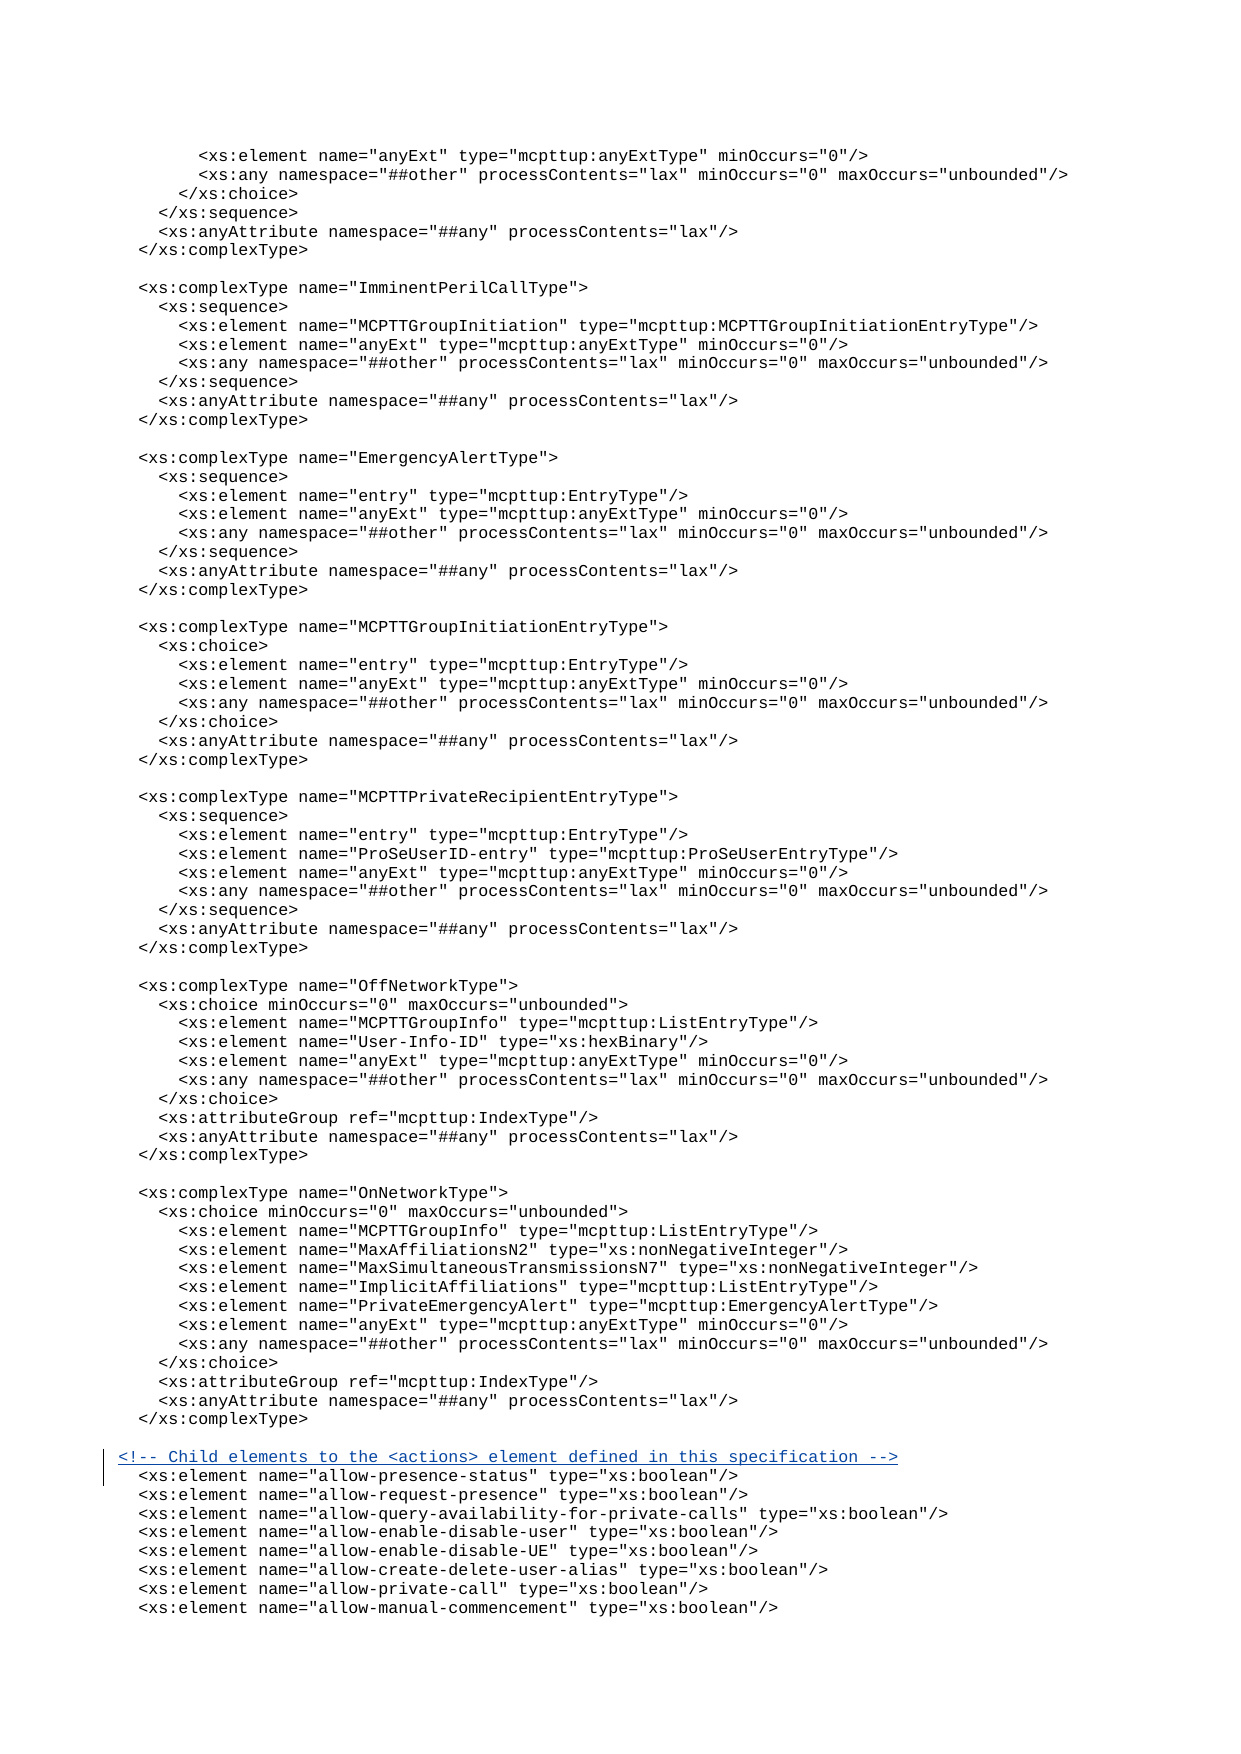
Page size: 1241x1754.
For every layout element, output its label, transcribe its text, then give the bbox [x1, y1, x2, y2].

text <xs:element name="MaxSimultaneousTransmissionsN7" type="xs:nonNegativeInteger"/> [118, 1260, 1122, 1279]
text </xs:choice> [118, 713, 1122, 732]
text <xs:any namespace="##other" processContents="lax" minOccurs="0" maxOccurs="unbounded"/> [118, 355, 1122, 374]
text <xs:choice minOccurs="0" maxOccurs="unbounded"> [118, 996, 1122, 1015]
text <xs:element name="anyExt" type="mcpttup:anyExtType" minOccurs="0"/> [118, 336, 1122, 355]
text </xs:complexType> [118, 751, 1122, 770]
text </xs:sequence> [118, 374, 1122, 393]
text <xs:sequence> [118, 298, 1122, 317]
text </xs:complexType> [118, 581, 1122, 600]
text </xs:sequence> [118, 544, 1122, 562]
text <xs:element name="User-Info-ID" type="xs:hexBinary"/> [118, 1034, 1122, 1053]
text <xs:element name="allow-enable-disable-UE" type="xs:boolean"/> [118, 1543, 1122, 1562]
text <xs:choice minOccurs="0" maxOccurs="unbounded"> [118, 1203, 1122, 1222]
text <xs:complexType name="MCPTTPrivateRecipientEntryType"> [118, 789, 1122, 808]
text <xs:anyAttribute namespace="##any" processContents="lax"/> [118, 223, 1122, 242]
text <xs:complexType name="ImminentPerilCallType"> [118, 280, 1122, 298]
text <xs:anyAttribute namespace="##any" processContents="lax"/> [118, 1392, 1122, 1411]
text <xs:any namespace="##other" processContents="lax" minOccurs="0" maxOccurs="unbounded"/> [118, 1072, 1122, 1090]
text </xs:choice> [118, 1090, 1122, 1109]
text </xs:choice> [118, 185, 1122, 204]
text <xs:sequence> [118, 468, 1122, 487]
text <xs:choice> [118, 638, 1122, 657]
text <xs:element name="allow-manual-commencement" type="xs:boolean"/> [118, 1599, 1122, 1618]
text <xs:anyAttribute namespace="##any" processContents="lax"/> [118, 562, 1122, 581]
text <xs:element name="allow-presence-status" type="xs:boolean"/> [118, 1467, 1122, 1486]
text <xs:element name="anyExt" type="mcpttup:anyExtType" minOccurs="0"/> [118, 676, 1122, 694]
text <xs:element name="allow-create-delete-user-alias" type="xs:boolean"/> [118, 1562, 1122, 1581]
text <xs:element name="allow-request-presence" type="xs:boolean"/> [118, 1486, 1122, 1505]
text <xs:element name="MaxAffiliationsN2" type="xs:nonNegativeInteger"/> [118, 1241, 1122, 1260]
text <xs:element name="MCPTTGroupInitiation" type="mcpttup:MCPTTGroupInitiationEntryType"/> [118, 317, 1122, 336]
text <xs:anyAttribute namespace="##any" processContents="lax"/> [118, 393, 1122, 412]
text <xs:any namespace="##other" processContents="lax" minOccurs="0" maxOccurs="unbounded"/> [118, 883, 1122, 902]
text </xs:choice> [118, 1354, 1122, 1373]
text <xs:element name="anyExt" type="mcpttup:anyExtType" minOccurs="0"/> [118, 1053, 1122, 1072]
text <xs:sequence> [118, 808, 1122, 826]
text <xs:anyAttribute namespace="##any" processContents="lax"/> [118, 732, 1122, 751]
text <xs:complexType name="OnNetworkType"> [118, 1185, 1122, 1203]
text <xs:any namespace="##other" processContents="lax" minOccurs="0" maxOccurs="unbounded"/> [118, 1336, 1122, 1354]
text <xs:element name="entry" type="mcpttup:EntryType"/> [118, 487, 1122, 506]
text <xs:element name="anyExt" type="mcpttup:anyExtType" minOccurs="0"/> [118, 1317, 1122, 1336]
text <xs:any namespace="##other" processContents="lax" minOccurs="0" maxOccurs="unbounded"/> [118, 694, 1122, 713]
text <xs:complexType name="EmergencyAlertType"> [118, 449, 1122, 468]
text <xs:element name="ProSeUserID-entry" type="mcpttup:ProSeUserEntryType"/> [118, 845, 1122, 864]
text <xs:attributeGroup ref="mcpttup:IndexType"/> [118, 1373, 1122, 1392]
text <xs:element name="PrivateEmergencyAlert" type="mcpttup:EmergencyAlertType"/> [118, 1298, 1122, 1317]
text <xs:element name="allow-private-call" type="xs:boolean"/> [118, 1581, 1122, 1599]
text </xs:sequence> [118, 204, 1122, 223]
text <xs:anyAttribute namespace="##any" processContents="lax"/> [118, 921, 1122, 939]
text <xs:element name="allow-enable-disable-user" type="xs:boolean"/> [118, 1524, 1122, 1543]
text <xs:anyAttribute namespace="##any" processContents="lax"/> [118, 1128, 1122, 1147]
text <xs:complexType name="OffNetworkType"> [118, 977, 1122, 996]
text <xs:element name="anyExt" type="mcpttup:anyExtType" minOccurs="0"/> [118, 148, 1122, 167]
text </xs:complexType> [118, 242, 1122, 261]
text </xs:complexType> [118, 1147, 1122, 1166]
text </xs:complexType> [118, 1411, 1122, 1430]
text </xs:complexType> [118, 939, 1122, 958]
text <xs:element name="entry" type="mcpttup:EntryType"/> [118, 657, 1122, 676]
text <xs:element name="anyExt" type="mcpttup:anyExtType" minOccurs="0"/> [118, 864, 1122, 883]
text <xs:complexType name="MCPTTGroupInitiationEntryType"> [118, 619, 1122, 638]
text <xs:element name="ImplicitAffiliations" type="mcpttup:ListEntryType"/> [118, 1279, 1122, 1298]
text <xs:element name="MCPTTGroupInfo" type="mcpttup:ListEntryType"/> [118, 1222, 1122, 1241]
text <xs:attributeGroup ref="mcpttup:IndexType"/> [118, 1109, 1122, 1128]
text </xs:complexType> [118, 412, 1122, 431]
text <xs:element name="anyExt" type="mcpttup:anyExtType" minOccurs="0"/> [118, 506, 1122, 525]
text <xs:element name="MCPTTGroupInfo" type="mcpttup:ListEntryType"/> [118, 1015, 1122, 1034]
text <xs:element name="allow-query-availability-for-private-calls" type="xs:boolean"/> [118, 1505, 1122, 1524]
text <xs:element name="entry" type="mcpttup:EntryType"/> [118, 826, 1122, 845]
text <xs:any namespace="##other" processContents="lax" minOccurs="0" maxOccurs="unbounded"/> [118, 525, 1122, 544]
text </xs:sequence> [118, 902, 1122, 921]
text <xs:any namespace="##other" processContents="lax" minOccurs="0" maxOccurs="unbounded"/> [118, 167, 1122, 185]
